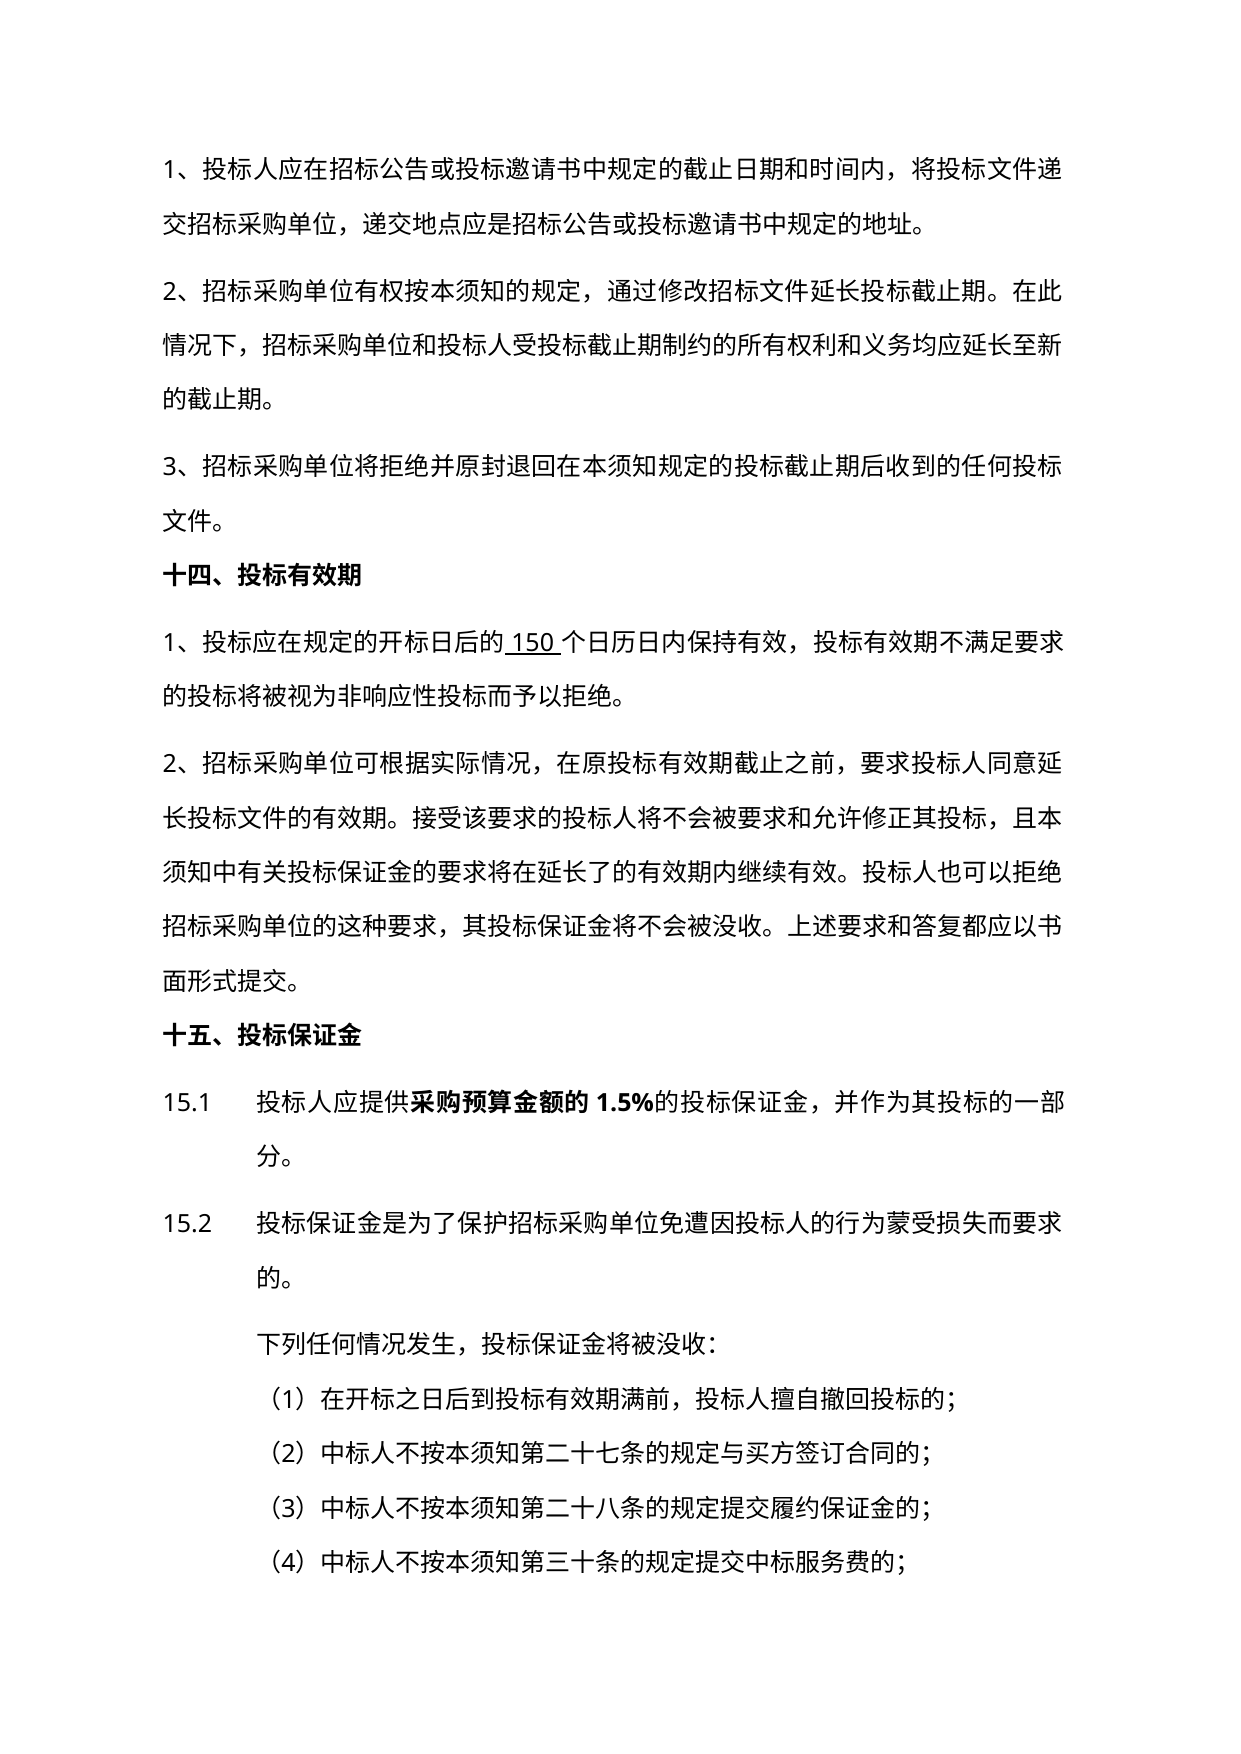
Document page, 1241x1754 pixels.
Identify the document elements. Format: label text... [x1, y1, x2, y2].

text （1）在开标之日后到投标有效期满前，投标人擅自撤回投标的； [162, 1379, 1065, 1416]
text 15.2 投标保证金是为了保护招标采购单位免遭因投标人的行为蒙受损失而要求的。 [162, 1204, 1065, 1294]
text （3）中标人不按本须知第二十八条的规定提交履约保证金的； [162, 1488, 1065, 1524]
text 1、投标人应在招标公告或投标邀请书中规定的截止日期和时间内，将投标文件递交招标采购单位，递交地点应是招标公告或投标邀请书中规定的地址。 [162, 150, 1065, 241]
text 1、投标应在规定的开标日后的 150 个日历日内保持有效，投标有效期不满足要求的投标将被视为非响应性投标而予以拒绝。 [162, 622, 1065, 713]
text 十五、投标保证金 [162, 1016, 1065, 1052]
text 下列任何情况发生，投标保证金将被没收： [200, 1325, 1065, 1361]
text （2）中标人不按本须知第二十七条的规定与买方签订合同的； [162, 1434, 1065, 1470]
text 15.1 投标人应提供采购预算金额的1.5%的投标保证金，并作为其投标的一部分。 [162, 1082, 1065, 1173]
text 十四、投标有效期 [162, 556, 1065, 592]
text 3、招标采购单位将拒绝并原封退回在本须知规定的投标截止期后收到的任何投标文件。 [162, 447, 1065, 537]
text 2、招标采购单位有权按本须知的规定，通过修改招标文件延长投标截止期。在此情况下，招标采购单位和投标人受投标截止期制约的所有权利和义务均应延长至新的截止期。 [162, 271, 1065, 416]
text （4）中标人不按本须知第三十条的规定提交中标服务费的； [162, 1542, 1065, 1579]
text 2、招标采购单位可根据实际情况，在原投标有效期截止之前，要求投标人同意延长投标文件的有效期。接受该要求的投标人将不会被要求和允许修正其投标，且本须知中有关投标保证金的要求将在延长了的有效期内继续有效。投标人也可以拒绝招标采购单位的这种要求，其投标保证金将不会被没收。上述要求和答复都应以书面形式提交。 [162, 744, 1065, 997]
